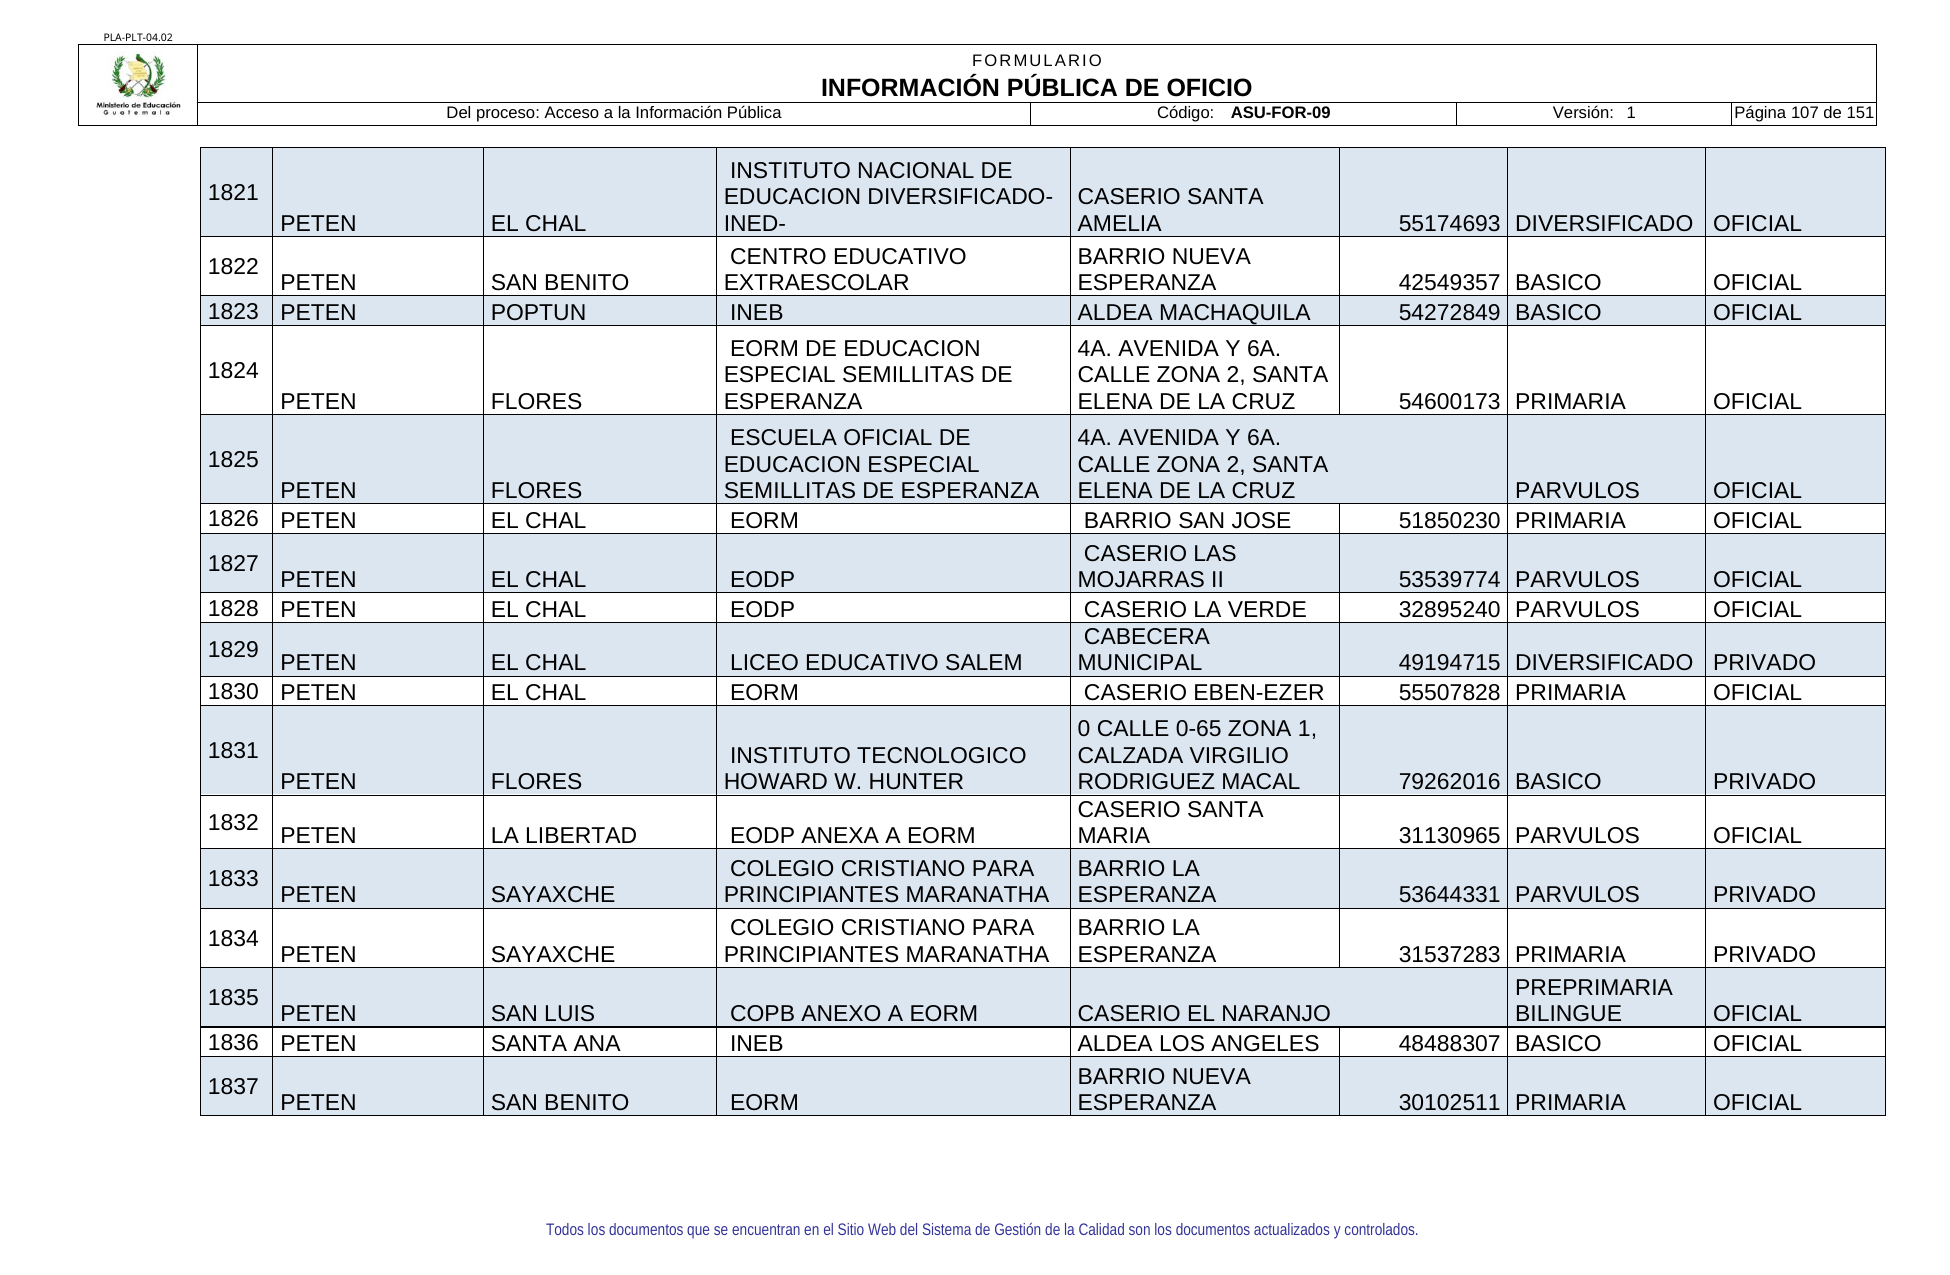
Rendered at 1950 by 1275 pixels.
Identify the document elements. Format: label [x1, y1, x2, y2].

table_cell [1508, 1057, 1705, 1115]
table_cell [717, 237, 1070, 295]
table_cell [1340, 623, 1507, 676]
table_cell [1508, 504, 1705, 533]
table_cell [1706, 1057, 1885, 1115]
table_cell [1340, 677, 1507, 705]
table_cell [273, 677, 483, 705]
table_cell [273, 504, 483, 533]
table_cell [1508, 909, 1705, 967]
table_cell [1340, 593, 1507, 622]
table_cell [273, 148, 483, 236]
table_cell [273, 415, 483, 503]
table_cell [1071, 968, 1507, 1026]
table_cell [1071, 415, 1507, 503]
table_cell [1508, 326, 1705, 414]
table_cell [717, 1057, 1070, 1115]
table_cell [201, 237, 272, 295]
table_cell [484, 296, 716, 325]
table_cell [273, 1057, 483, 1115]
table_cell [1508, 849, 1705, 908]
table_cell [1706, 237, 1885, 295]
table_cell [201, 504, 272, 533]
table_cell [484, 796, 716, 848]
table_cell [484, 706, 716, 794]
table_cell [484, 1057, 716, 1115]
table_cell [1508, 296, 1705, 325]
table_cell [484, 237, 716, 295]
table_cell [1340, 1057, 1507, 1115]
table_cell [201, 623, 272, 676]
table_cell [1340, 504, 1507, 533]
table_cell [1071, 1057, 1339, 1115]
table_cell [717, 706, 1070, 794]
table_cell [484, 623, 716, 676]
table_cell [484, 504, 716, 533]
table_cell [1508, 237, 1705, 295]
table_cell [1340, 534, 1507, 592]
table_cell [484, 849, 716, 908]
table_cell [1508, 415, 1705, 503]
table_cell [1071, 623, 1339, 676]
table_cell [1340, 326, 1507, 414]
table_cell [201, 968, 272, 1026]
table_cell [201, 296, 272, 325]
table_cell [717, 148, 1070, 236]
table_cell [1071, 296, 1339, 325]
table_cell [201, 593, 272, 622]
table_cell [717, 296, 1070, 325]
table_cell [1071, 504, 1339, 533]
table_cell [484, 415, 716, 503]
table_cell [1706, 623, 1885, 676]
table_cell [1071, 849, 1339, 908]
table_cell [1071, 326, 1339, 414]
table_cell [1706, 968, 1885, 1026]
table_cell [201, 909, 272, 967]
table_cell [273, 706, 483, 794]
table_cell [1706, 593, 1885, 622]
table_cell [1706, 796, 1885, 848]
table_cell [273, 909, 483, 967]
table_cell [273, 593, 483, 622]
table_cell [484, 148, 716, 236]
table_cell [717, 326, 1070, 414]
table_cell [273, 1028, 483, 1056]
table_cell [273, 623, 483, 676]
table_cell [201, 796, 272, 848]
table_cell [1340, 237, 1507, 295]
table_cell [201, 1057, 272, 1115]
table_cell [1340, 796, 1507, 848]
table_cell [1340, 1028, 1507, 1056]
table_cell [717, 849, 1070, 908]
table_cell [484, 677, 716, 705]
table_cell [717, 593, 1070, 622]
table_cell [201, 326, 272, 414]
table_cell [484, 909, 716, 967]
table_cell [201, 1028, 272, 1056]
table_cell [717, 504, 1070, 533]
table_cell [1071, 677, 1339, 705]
picture [95, 51, 181, 117]
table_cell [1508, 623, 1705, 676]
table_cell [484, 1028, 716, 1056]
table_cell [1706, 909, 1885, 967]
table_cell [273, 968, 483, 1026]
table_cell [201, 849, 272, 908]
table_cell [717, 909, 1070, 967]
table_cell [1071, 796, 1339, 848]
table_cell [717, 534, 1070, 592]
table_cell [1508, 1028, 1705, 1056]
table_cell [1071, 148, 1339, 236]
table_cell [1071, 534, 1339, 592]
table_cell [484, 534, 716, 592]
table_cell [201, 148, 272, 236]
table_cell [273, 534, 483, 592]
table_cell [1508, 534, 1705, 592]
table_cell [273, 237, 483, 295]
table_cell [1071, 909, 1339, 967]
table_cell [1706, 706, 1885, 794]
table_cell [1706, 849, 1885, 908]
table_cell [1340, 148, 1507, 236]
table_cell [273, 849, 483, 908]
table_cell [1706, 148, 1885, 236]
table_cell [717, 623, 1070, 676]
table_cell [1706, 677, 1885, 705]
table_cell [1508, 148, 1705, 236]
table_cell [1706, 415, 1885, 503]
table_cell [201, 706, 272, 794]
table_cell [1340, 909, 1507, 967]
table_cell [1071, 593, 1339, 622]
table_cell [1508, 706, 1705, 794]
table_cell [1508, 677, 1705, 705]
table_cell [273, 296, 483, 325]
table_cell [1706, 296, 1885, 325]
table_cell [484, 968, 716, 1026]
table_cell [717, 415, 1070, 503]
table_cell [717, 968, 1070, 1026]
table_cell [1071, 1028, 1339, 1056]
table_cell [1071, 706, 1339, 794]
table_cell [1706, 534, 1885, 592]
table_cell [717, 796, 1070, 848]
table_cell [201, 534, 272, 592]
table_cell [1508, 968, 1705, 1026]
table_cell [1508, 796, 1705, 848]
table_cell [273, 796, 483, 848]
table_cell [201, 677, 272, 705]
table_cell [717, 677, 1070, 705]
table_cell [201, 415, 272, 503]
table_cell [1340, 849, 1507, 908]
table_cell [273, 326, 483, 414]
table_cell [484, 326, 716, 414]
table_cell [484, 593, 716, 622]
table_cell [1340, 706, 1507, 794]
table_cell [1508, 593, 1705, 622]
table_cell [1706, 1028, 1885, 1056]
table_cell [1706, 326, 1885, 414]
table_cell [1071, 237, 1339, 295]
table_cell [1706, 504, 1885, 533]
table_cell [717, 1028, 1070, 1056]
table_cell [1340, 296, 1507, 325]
